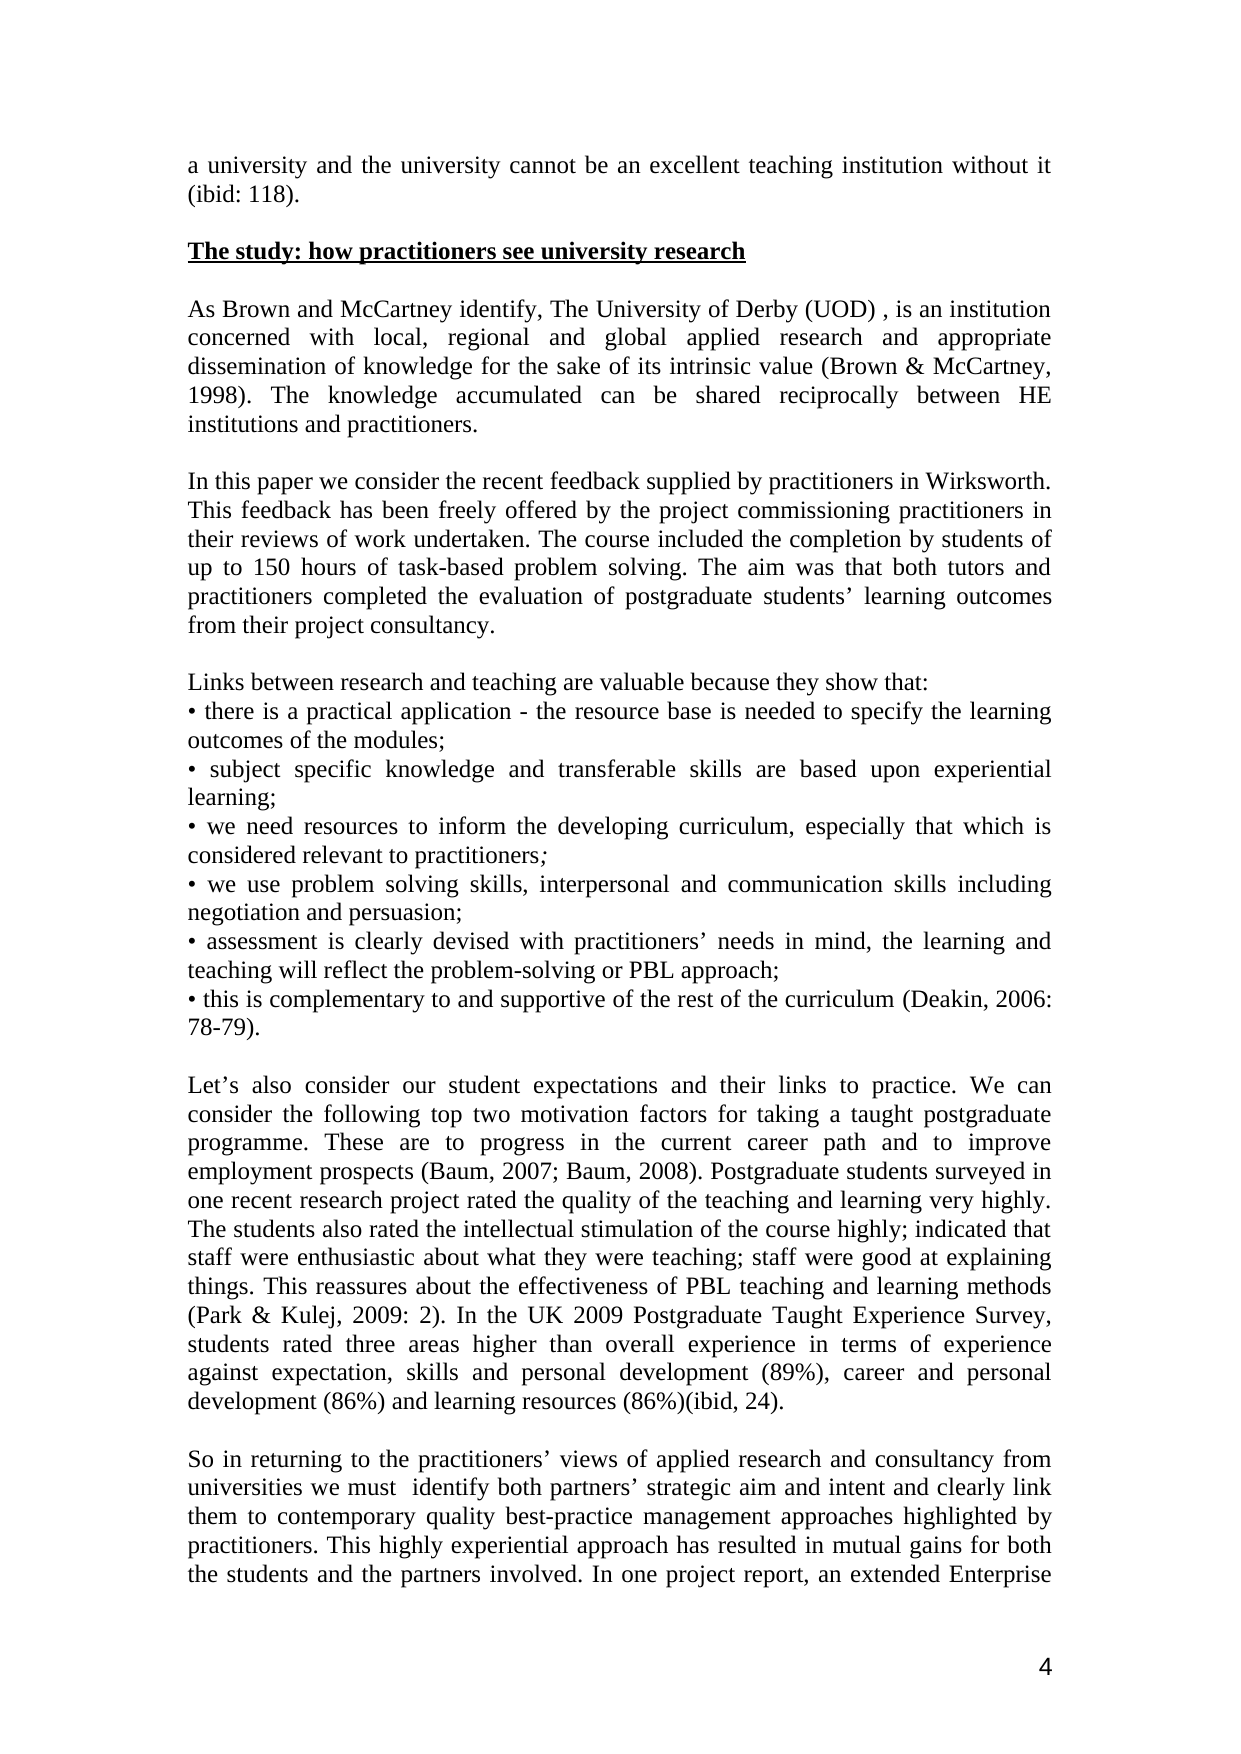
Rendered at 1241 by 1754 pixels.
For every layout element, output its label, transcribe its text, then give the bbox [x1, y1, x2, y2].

text Let’s also consider our student expectations and their links to practice. We can consider the following top two motivation factors for taking a taught postgraduate programme. These are to progress in the current career path and to improve employment prospects (Baum, 2007; Baum, 2008). Postgraduate students surveyed in one recent research project rated the quality of the teaching and learning very highly. The students also rated the intellectual stimulation of the course highly; indicated that staff were enthusiastic about what they were teaching; staff were good at explaining things. This reassures about the effectiveness of PBL teaching and learning methods (Park & Kulej, 2009: 2). In the UK 2009 Postgraduate Taught Experience Survey, students rated three areas higher than overall experience in terms of experience against expectation, skills and personal development (89%), career and personal development (86%) and learning resources (86%)(ibid, 24). [187, 1070, 1053, 1415]
text In this paper we consider the recent feedback supplied by practitioners in Wirksworth. This feedback has been freely offered by the project commissioning practitioners in their reviews of work undertaken. The course included the completion by students of up to 150 hours of task-based problem solving. The aim was that both tutors and practitioners completed the evaluation of postgraduate students’ learning outcomes from their project consultancy. [187, 466, 1053, 639]
text • we use problem solving skills, interpersonal and communication skills including negotiation and persuasion; [187, 869, 1053, 926]
text • there is a practical application - the resource base is needed to specify the learning outcomes of the modules; [187, 696, 1053, 754]
text • this is complementary to and supportive of the rest of the curriculum (Deakin, 2006: 78-79). [187, 984, 1053, 1041]
text • we need resources to inform the developing curriculum, especially that which is considered relevant to practitioners; [187, 811, 1053, 869]
text • assessment is clearly devised with practitioners’ needs in mind, the learning and teaching will reflect the problem-solving or PBL approach; [187, 926, 1053, 984]
text Links between research and teaching are valuable because they show that: [187, 667, 1053, 696]
text As Brown and McCartney identify, The University of Derby (UOD) , is an institution concerned with local, regional and global applied research and appropriate dissemination of knowledge for the sake of its intrinsic value (Brown & McCartney, 1998). The knowledge accumulated can be shared reciprocally between HE institutions and practitioners. [187, 294, 1053, 437]
text • subject specific knowledge and transferable skills are based upon experiential learning; [187, 754, 1053, 811]
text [187, 1444, 1053, 1587]
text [187, 150, 1053, 207]
text The study: how practitioners see university research [187, 236, 1053, 265]
